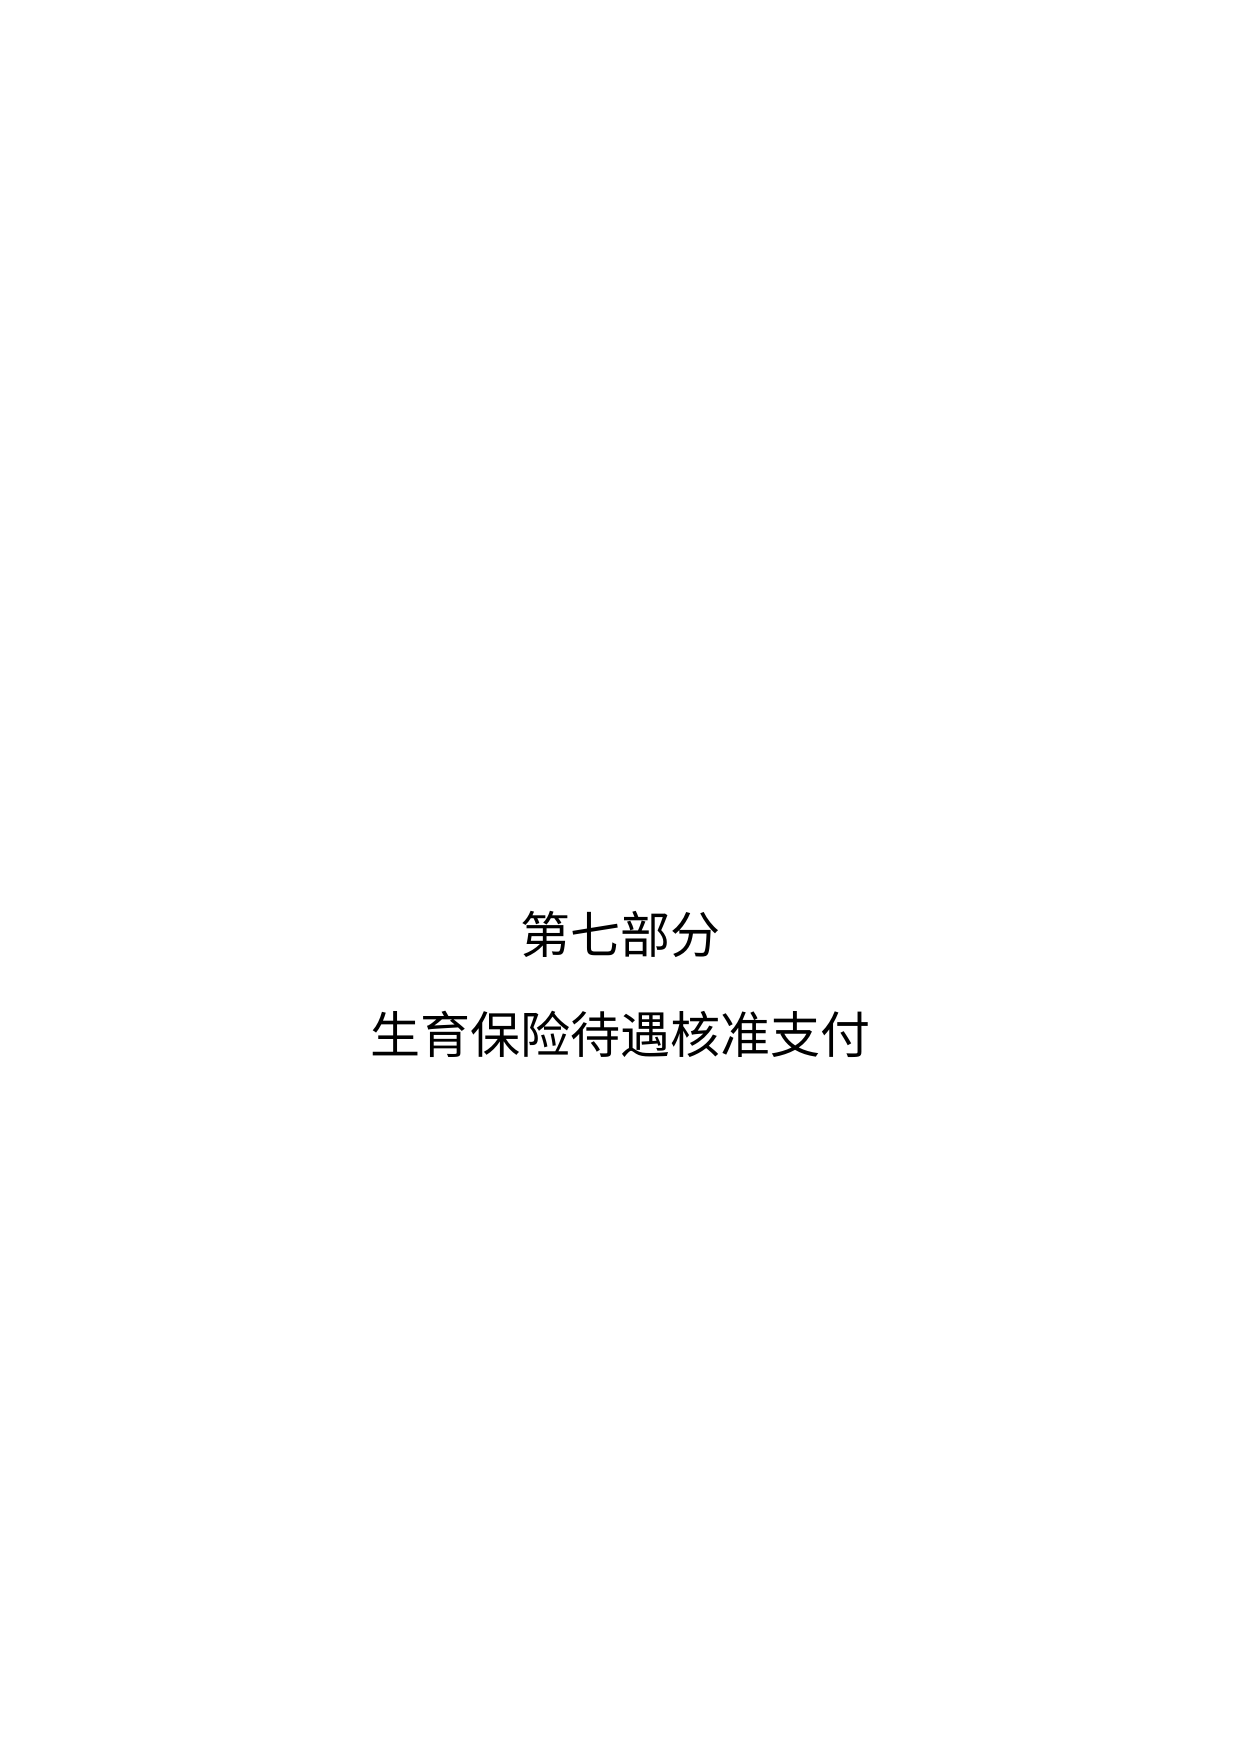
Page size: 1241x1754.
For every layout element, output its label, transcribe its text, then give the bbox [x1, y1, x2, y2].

text 第七部分 [159, 882, 1081, 981]
text 生育保险待遇核准支付 [159, 981, 1081, 1081]
